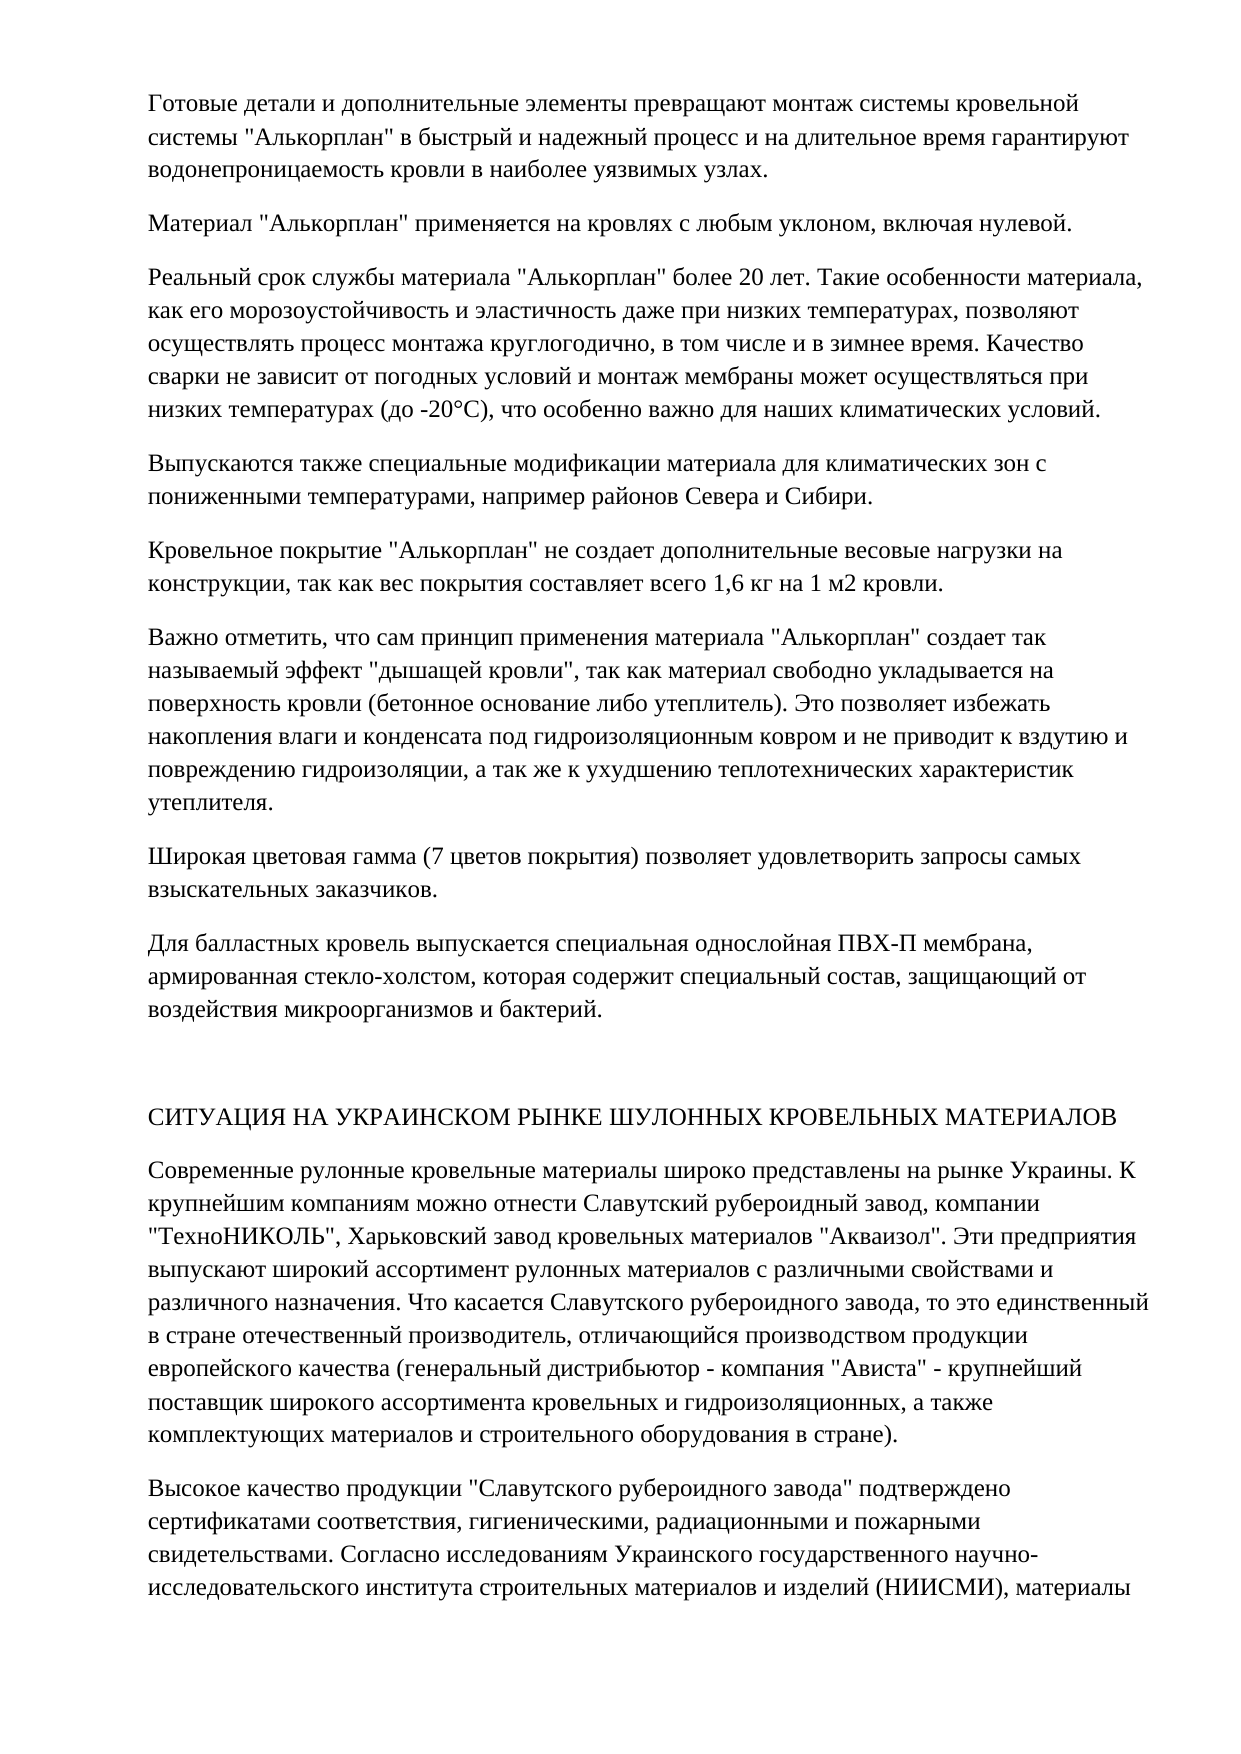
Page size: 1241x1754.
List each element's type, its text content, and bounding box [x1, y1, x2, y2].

text Кровельное покрытие "Алькорплан" не создает дополнительные весовые нагрузки на конструкции, так как вес покрытия составляет всего 1,6 кг на 1 м2 кровли. [148, 535, 1152, 597]
text Реальный срок службы материала "Алькорплан" более 20 лет. Такие особенности материала, как его морозоустойчивость и эластичность даже при низких температурах, позволяют осуществлять процесс монтажа круглогодично, в том числе и в зимнее время. Качество сварки не зависит от погодных условий и монтаж мембраны может осуществляться при низких температурах (до -20°С), что особенно важно для наших климатических условий. [148, 262, 1152, 423]
text Материал "Алькорплан" применяется на кровлях с любым уклоном, включая нулевой. [148, 208, 1152, 237]
text Готовые детали и дополнительные элементы превращают монтаж системы кровельной системы "Алькорплан" в быстрый и надежный процесс и на длительное время гарантируют водонепроницаемость кровли в наиболее уязвимых узлах. [148, 88, 1152, 183]
text Современные рулонные кровельные материалы широко представлены на рынке Украины. К крупнейшим компаниям можно отнести Славутский рубероидный завод, компании "ТехноНИКОЛЬ", Харьковский завод кровельных материалов "Акваизол". Эти предприятия выпускают широкий ассортимент рулонных материалов с различными свойствами и различного назначения. Что касается Славутского рубероидного завода, то это единственный в стране отечественный производитель, отличающийся производством продукции европейского качества (генеральный дистрибьютор - компания "Ависта" - крупнейший поставщик широкого ассортимента кровельных и гидроизоляционных, а также комплектующих материалов и строительного оборудования в стране). [148, 1155, 1152, 1448]
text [148, 1473, 1152, 1601]
text Широкая цветовая гамма (7 цветов покрытия) позволяет удовлетворить запросы самых взыскательных заказчиков. [148, 841, 1152, 903]
text Важно отметить, что сам принцип применения материала "Алькорплан" создает так называемый эффект "дышащей кровли", так как материал свободно укладывается на поверхность кровли (бетонное основание либо утеплитель). Это позволяет избежать накопления влаги и конденсата под гидроизоляционным ковром и не приводит к вздутию и повреждению гидроизоляции, а так же к ухудшению теплотехнических характеристик утеплителя. [148, 622, 1152, 816]
text СИТУАЦИЯ НА УКРАИНСКОМ РЫНКЕ ШУЛОННЫХ КРОВЕЛЬНЫХ МАТЕРИАЛОВ [148, 1102, 1152, 1130]
text Для балластных кровель выпускается специальная однослойная ПВХ-П мембрана, армированная стекло-холстом, которая содержит специальный состав, защищающий от воздействия микроорганизмов и бактерий. [148, 928, 1152, 1023]
text Выпускаются также специальные модификации материала для климатических зон с пониженными температурами, например районов Севера и Сибири. [148, 448, 1152, 510]
